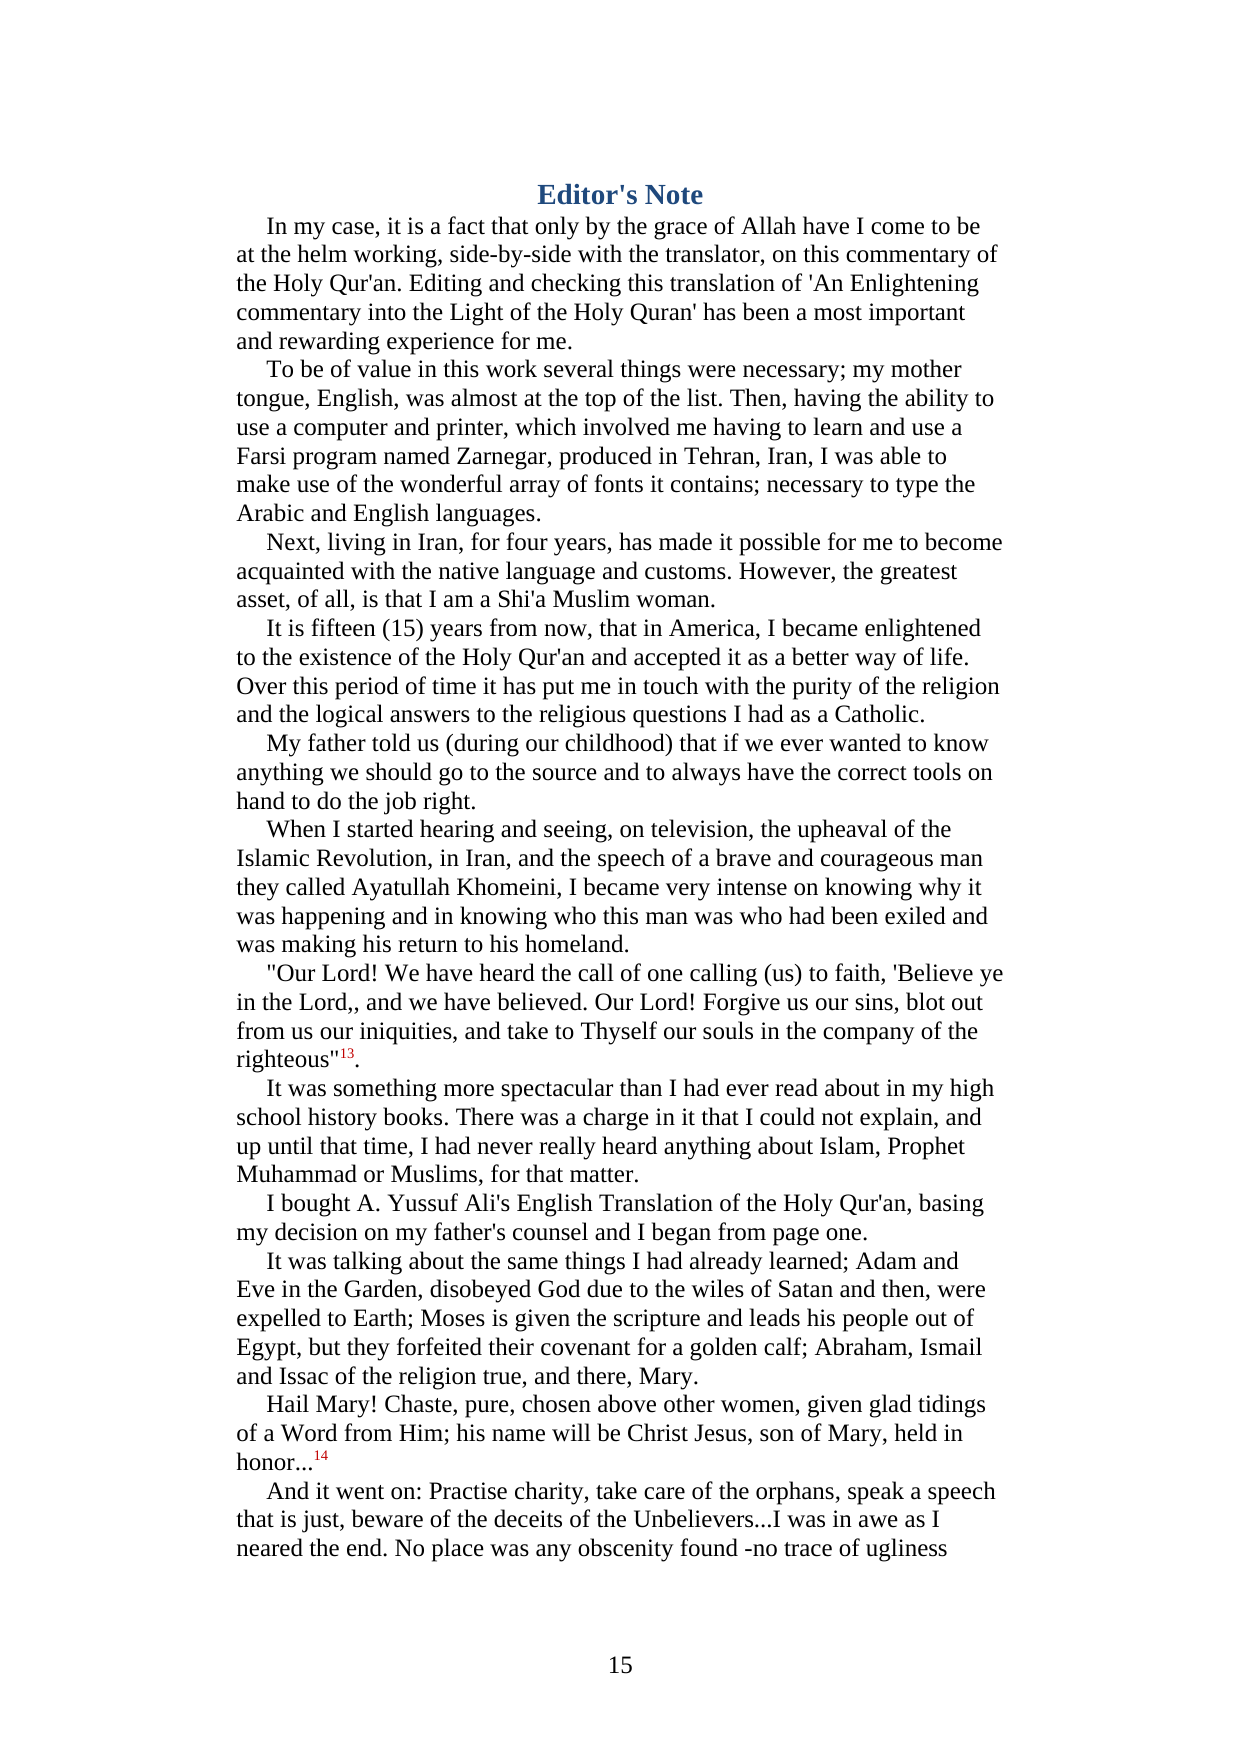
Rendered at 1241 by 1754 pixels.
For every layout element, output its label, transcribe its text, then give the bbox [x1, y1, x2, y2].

text When I started hearing and seeing, on television, the upheaval of the Islamic Revolution, in Iran, and the speech of a brave and courageous man they called Ayatullah Khomeini, I became very intense on knowing why it was happening and in knowing who this man was who had been exiled and was making his return to his homeland. [236, 814, 1004, 958]
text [236, 1476, 1004, 1562]
subtitle Editor's Note [236, 177, 1004, 211]
text I bought A. Yussuf Ali's English Translation of the Holy Qur'an, basing my decision on my father's counsel and I began from page one. [236, 1188, 1004, 1246]
text It was something more spectacular than I had ever read about in my high school history books. There was a charge in it that I could not explain, and up until that time, I had never really heard anything about Islam, Prophet Muhammad or Muslims, for that matter. [236, 1073, 1004, 1188]
text "Our Lord! We have heard the call of one calling (us) to faith, 'Believe ye in the Lord,, and we have believed. Our Lord! Forgive us our sins, blot out from us our iniquities, and take to Thyself our souls in the company of the righteous"13. [236, 958, 1004, 1073]
text Hail Mary! Chaste, pure, chosen above other women, given glad tidings of a Word from Him; his name will be Christ Jesus, son of Mary, held in honor...14 [236, 1389, 1004, 1476]
text It was talking about the same things I had already learned; Adam and Eve in the Garden, disobeyed God due to the wiles of Satan and then, were expelled to Earth; Moses is given the scripture and leads his people out of Egypt, but they forfeited their covenant for a golden calf; Abraham, Ismail and Issac of the religion true, and there, Mary. [236, 1246, 1004, 1389]
text In my case, it is a fact that only by the grace of Allah have I come to be at the helm working, side-by-side with the translator, on this commentary of the Holy Qur'an. Editing and checking this translation of 'An Enlightening commentary into the Light of the Holy Quran' has been a most important and rewarding experience for me. [236, 211, 1004, 354]
text Next, living in Iran, for four years, has made it possible for me to become acquainted with the native language and customs. However, the greatest asset, of all, is that I am a Shi'a Muslim woman. [236, 527, 1004, 613]
text My father told us (during our childhood) that if we ever wanted to know anything we should go to the source and to always have the correct tools on hand to do the job right. [236, 728, 1004, 814]
text It is fifteen (15) years from now, that in America, I became enlightened to the existence of the Holy Qur'an and accepted it as a better way of life. Over this period of time it has put me in touch with the purity of the religion and the logical answers to the religious questions I had as a Catholic. [236, 613, 1004, 728]
text To be of value in this work several things were necessary; my mother tongue, English, was almost at the top of the list. Then, having the ability to use a computer and printer, which involved me having to learn and use a Farsi program named Zarnegar, produced in Tehran, Iran, I was able to make use of the wonderful array of fonts it contains; necessary to type the Arabic and English languages. [236, 354, 1004, 527]
